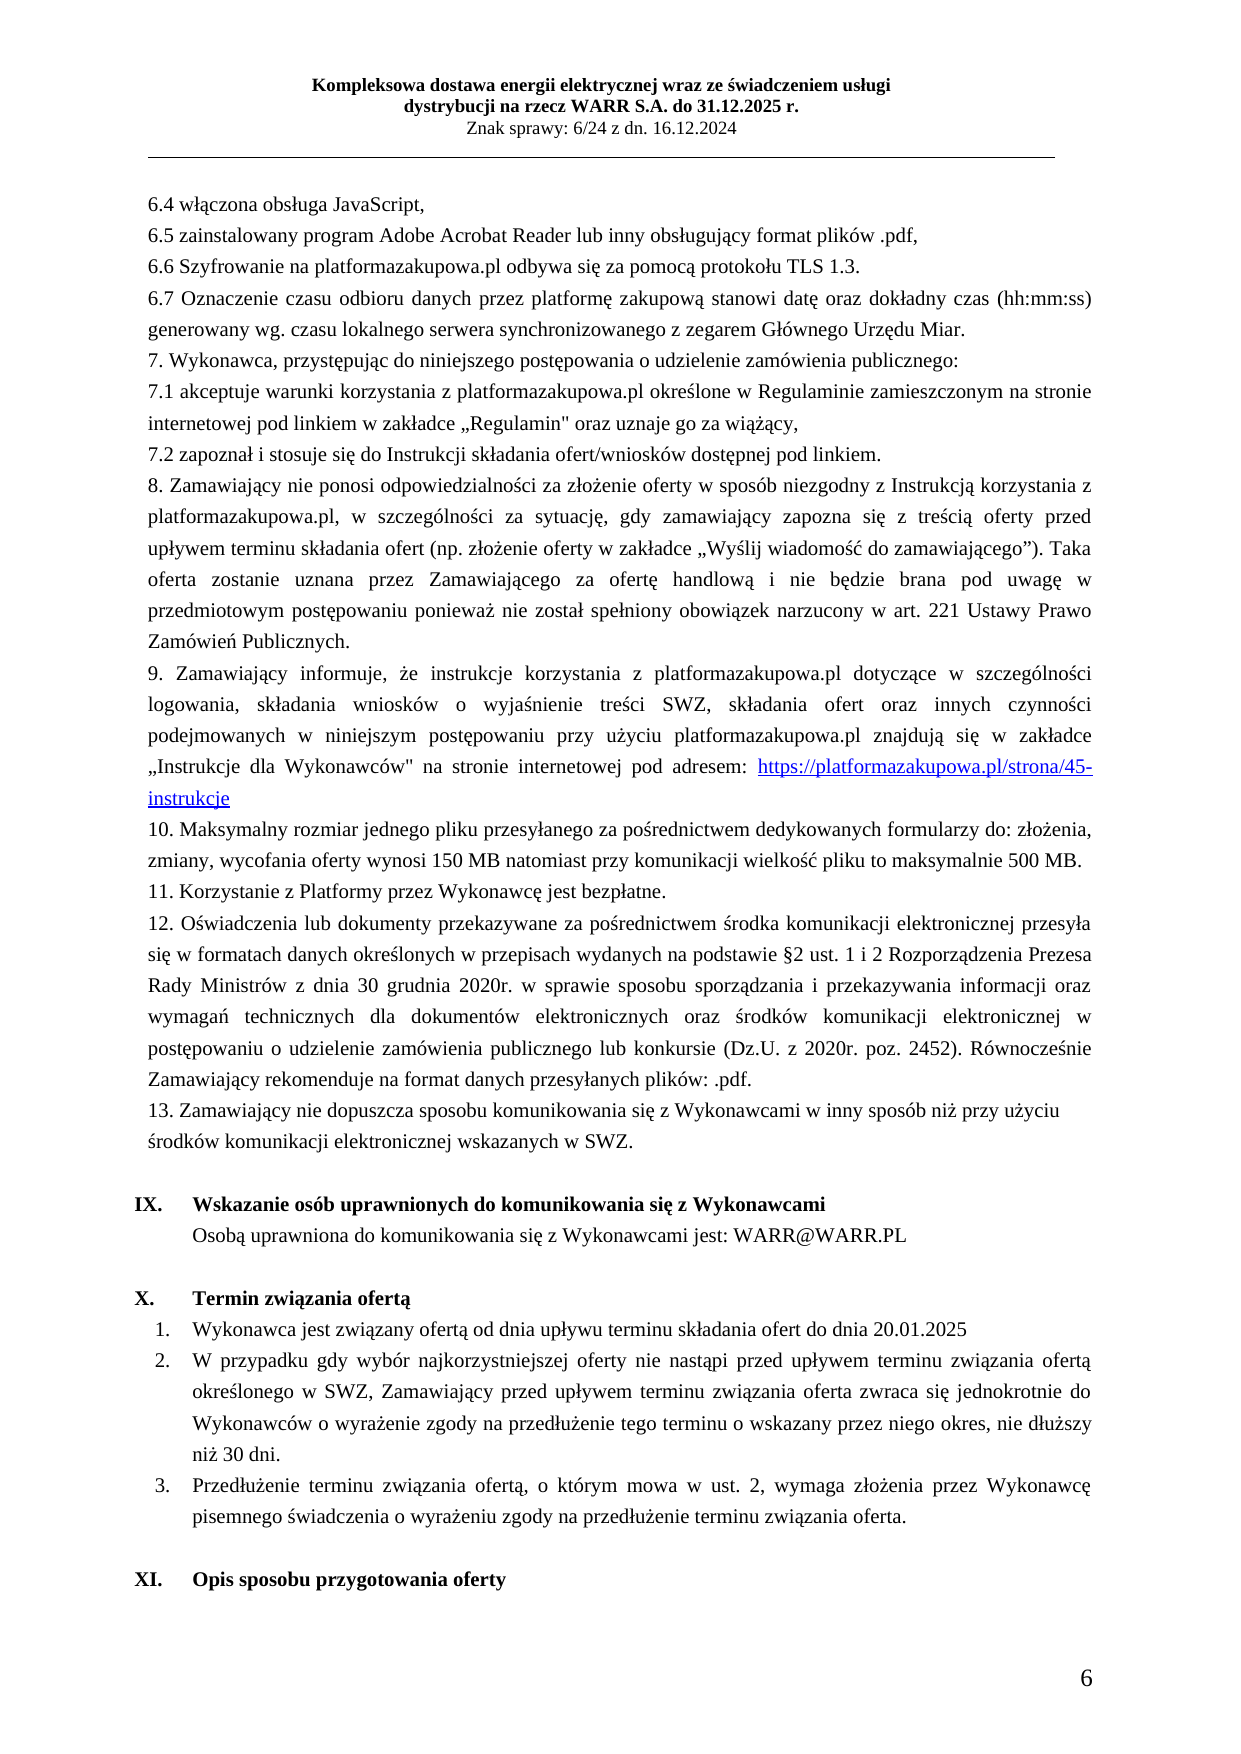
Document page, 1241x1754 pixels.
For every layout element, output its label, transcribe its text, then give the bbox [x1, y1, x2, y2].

text 10. Maksymalny rozmiar jednego pliku przesyłanego za pośrednictwem dedykowanych formularzy do: złożenia, zmiany, wycofania oferty wynosi 150 MB natomiast przy komunikacji wielkość pliku to maksymalnie 500 MB. [148, 817, 1093, 872]
text 9. Zamawiający informuje, że instrukcje korzystania z platformazakupowa.pl dotyczące w szczególności logowania, składania wniosków o wyjaśnienie treści SWZ, składania ofert oraz innych czynności podejmowanych w niniejszym postępowaniu przy użyciu platformazakupowa.pl znajdują się w zakładce „Instrukcje dla Wykonawców" na stronie internetowej pod adresem: https://platformazakupowa.pl/strona/45-instrukcje [148, 661, 1093, 809]
text 13. Zamawiający nie dopuszcza sposobu komunikowania się z Wykonawcami w inny sposób niż przy użyciu środków komunikacji elektronicznej wskazanych w SWZ. [148, 1098, 1093, 1153]
list Przedłużenie terminu związania ofertą, o którym mowa w ust. 2, wymaga złożenia przez Wykonawcę pisemnego świadczenia o wyrażeniu zgody na przedłużenie terminu związania oferta. [154, 1473, 1093, 1528]
text 7.2 zapoznał i stosuje się do Instrukcji składania ofert/wniosków dostępnej pod linkiem. [148, 442, 1093, 466]
list Termin związania ofertą [154, 1286, 1093, 1309]
text 7.1 akceptuje warunki korzystania z platformazakupowa.pl określone w Regulaminie zamieszczonym na stronie internetowej pod linkiem w zakładce „Regulamin" oraz uznaje go za wiążący, [148, 379, 1093, 434]
text 6.6 Szyfrowanie na platformazakupowa.pl odbywa się za pomocą protokołu TLS 1.3. [148, 254, 1093, 278]
list Osobą uprawniona do komunikowania się z Wykonawcami jest: WARR@WARR.PL [192, 1223, 1093, 1247]
list Opis sposobu przygotowania oferty [162, 1567, 1093, 1591]
text 6.5 zainstalowany program Adobe Acrobat Reader lub inny obsługujący format plików .pdf, [148, 223, 1093, 247]
list Wskazanie osób uprawnionych do komunikowania się z Wykonawcami [162, 1192, 1093, 1216]
list W przypadku gdy wybór najkorzystniejszej oferty nie nastąpi przed upływem terminu związania ofertą określonego w SWZ, Zamawiający przed upływem terminu związania oferta zwraca się jednokrotnie do Wykonawców o wyrażenie zgody na przedłużenie tego terminu o wskazany przez niego okres, nie dłuższy niż 30 dni. [154, 1348, 1093, 1466]
text 7. Wykonawca, przystępując do niniejszego postępowania o udzielenie zamówienia publicznego: [148, 348, 1093, 372]
text 8. Zamawiający nie ponosi odpowiedzialności za złożenie oferty w sposób niezgodny z Instrukcją korzystania z platformazakupowa.pl, w szczególności za sytuację, gdy zamawiający zapozna się z treścią oferty przed upływem terminu składania ofert (np. złożenie oferty w zakładce „Wyślij wiadomość do zamawiającego”). Taka oferta zostanie uznana przez Zamawiającego za ofertę handlową i nie będzie brana pod uwagę w przedmiotowym postępowaniu ponieważ nie został spełniony obowiązek narzucony w art. 221 Ustawy Prawo Zamówień Publicznych. [148, 473, 1093, 653]
text 11. Korzystanie z Platformy przez Wykonawcę jest bezpłatne. [148, 879, 1093, 903]
text 6.7 Oznaczenie czasu odbioru danych przez platformę zakupową stanowi datę oraz dokładny czas (hh:mm:ss) generowany wg. czasu lokalnego serwera synchronizowanego z zegarem Głównego Urzędu Miar. [148, 286, 1093, 341]
text 6.4 włączona obsługa JavaScript, [148, 192, 1093, 216]
list Wykonawca jest związany ofertą od dnia upływu terminu składania ofert do dnia 20.01.2025 [154, 1317, 1093, 1341]
text 12. Oświadczenia lub dokumenty przekazywane za pośrednictwem środka komunikacji elektronicznej przesyła się w formatach danych określonych w przepisach wydanych na podstawie §2 ust. 1 i 2 Rozporządzenia Prezesa Rady Ministrów z dnia 30 grudnia 2020r. w sprawie sposobu sporządzania i przekazywania informacji oraz wymagań technicznych dla dokumentów elektronicznych oraz środków komunikacji elektronicznej w postępowaniu o udzielenie zamówienia publicznego lub konkursie (Dz.U. z 2020r. poz. 2452). Równocześnie Zamawiający rekomenduje na format danych przesyłanych plików: .pdf. [148, 911, 1093, 1091]
